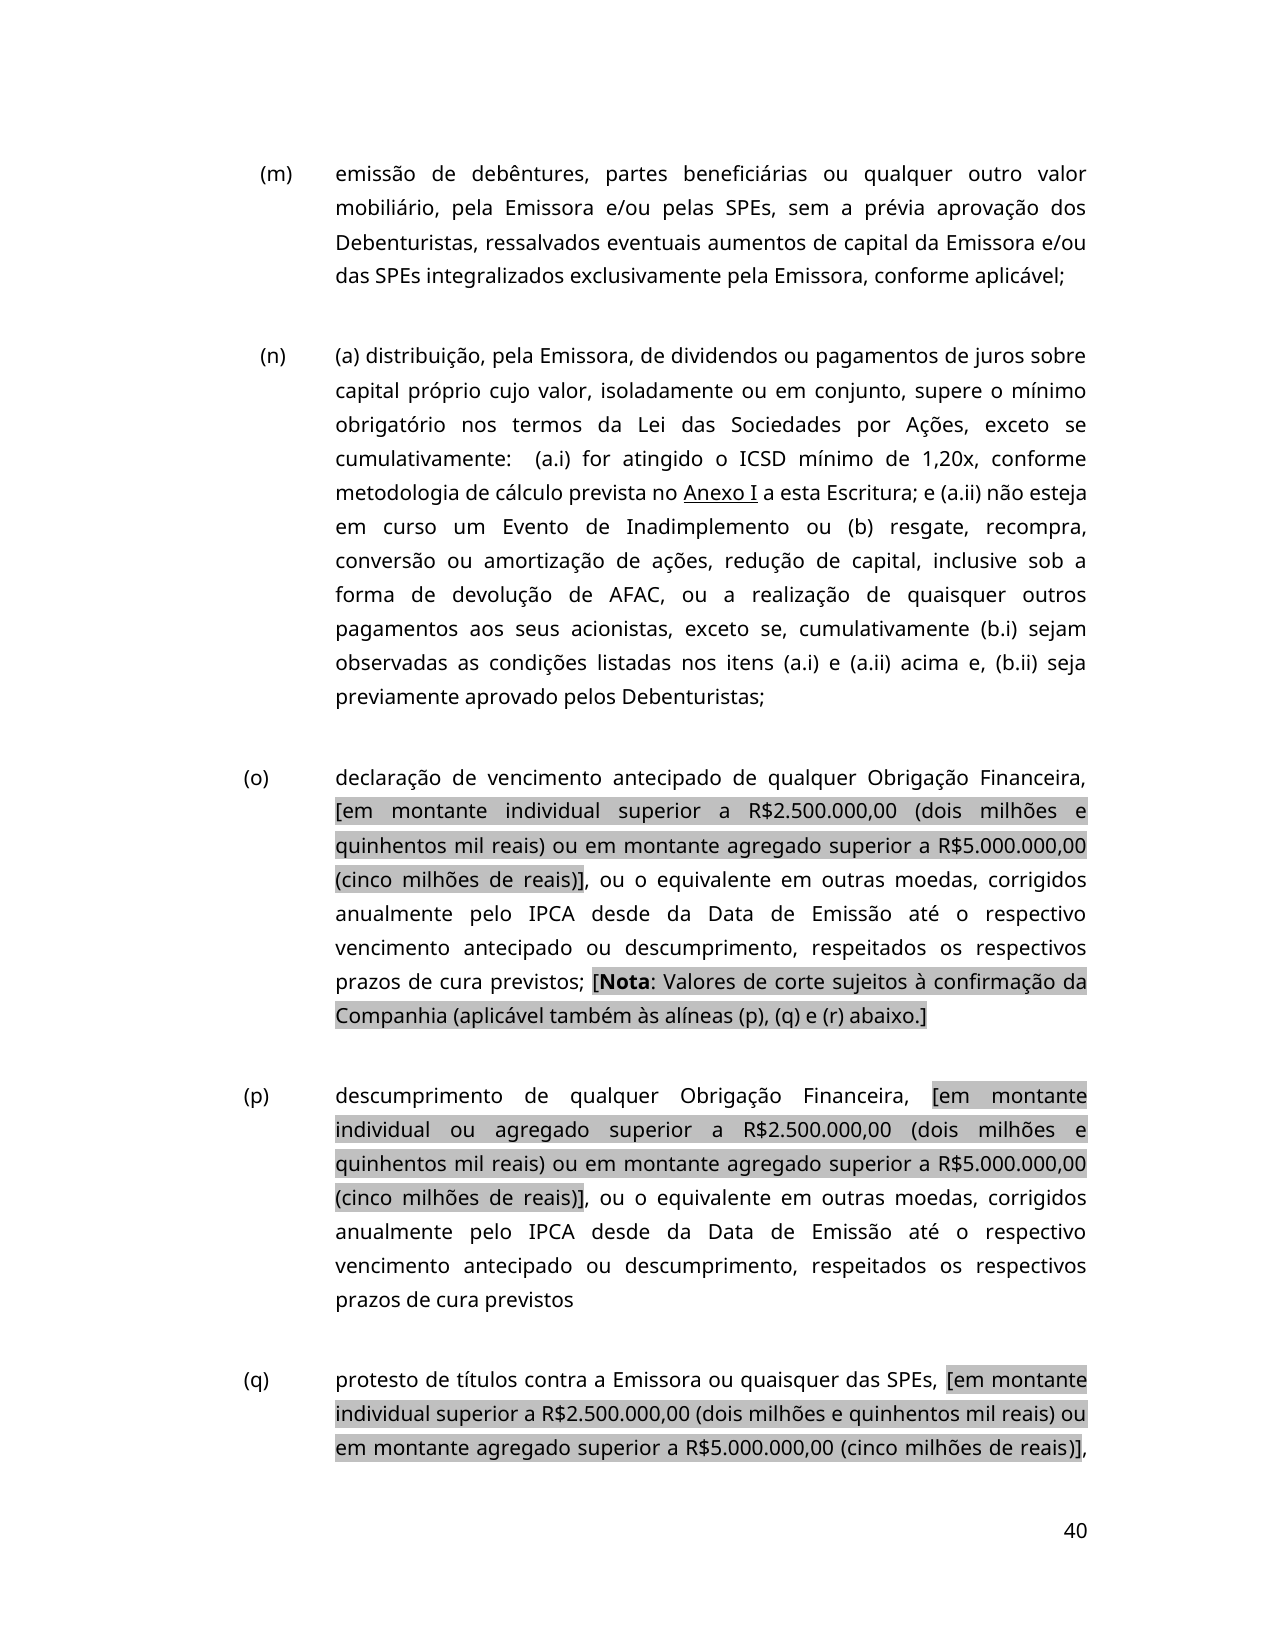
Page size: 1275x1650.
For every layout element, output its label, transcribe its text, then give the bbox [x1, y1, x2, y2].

list declaração de vencimento antecipado de qualquer Obrigação Financeira, [em montante individual superior a R$2.500.000,00 (dois milhões e quinhentos mil reais) ou em montante agregado superior a R$5.000.000,00 (cinco milhões de reais)], ou o equivalente em outras moedas, corrigidos anualmente pelo IPCA desde da Data de Emissão até o respectivo vencimento antecipado ou descumprimento, respeitados os respectivos prazos de cura previstos; [Nota: Valores de corte sujeitos à confirmação da Companhia (aplicável também às alíneas (p), (q) e (r) abaixo.] [244, 763, 1087, 1029]
list (a) distribuição, pela Emissora, de dividendos ou pagamentos de juros sobre capital próprio cujo valor, isoladamente ou em conjunto, supere o mínimo obrigatório nos termos da Lei das Sociedades por Ações, exceto se cumulativamente: (a.i) for atingido o ICSD mínimo de 1,20x, conforme metodologia de cálculo prevista no Anexo I a esta Escritura; e (a.ii) não esteja em curso um Evento de Inadimplemento ou (b) resgate, recompra, conversão ou amortização de ações, redução de capital, inclusive sob a forma de devolução de AFAC, ou a realização de quaisquer outros pagamentos aos seus acionistas, exceto se, cumulativamente (b.i) sejam observadas as condições listadas nos itens (a.i) e (a.ii) acima e, (b.ii) seja previamente aprovado pelos Debenturistas; [260, 342, 1087, 711]
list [244, 1365, 1087, 1462]
list emissão de debêntures, partes beneficiárias ou qualquer outro valor mobiliário, pela Emissora e/ou pelas SPEs, sem a prévia aprovação dos Debenturistas, ressalvados eventuais aumentos de capital da Emissora e/ou das SPEs integralizados exclusivamente pela Emissora, conforme aplicável; [260, 159, 1087, 290]
list descumprimento de qualquer Obrigação Financeira, [em montante individual ou agregado superior a R$2.500.000,00 (dois milhões e quinhentos mil reais) ou em montante agregado superior a R$5.000.000,00 (cinco milhões de reais)], ou o equivalente em outras moedas, corrigidos anualmente pelo IPCA desde da Data de Emissão até o respectivo vencimento antecipado ou descumprimento, respeitados os respectivos prazos de cura previstos [244, 1081, 1087, 1314]
